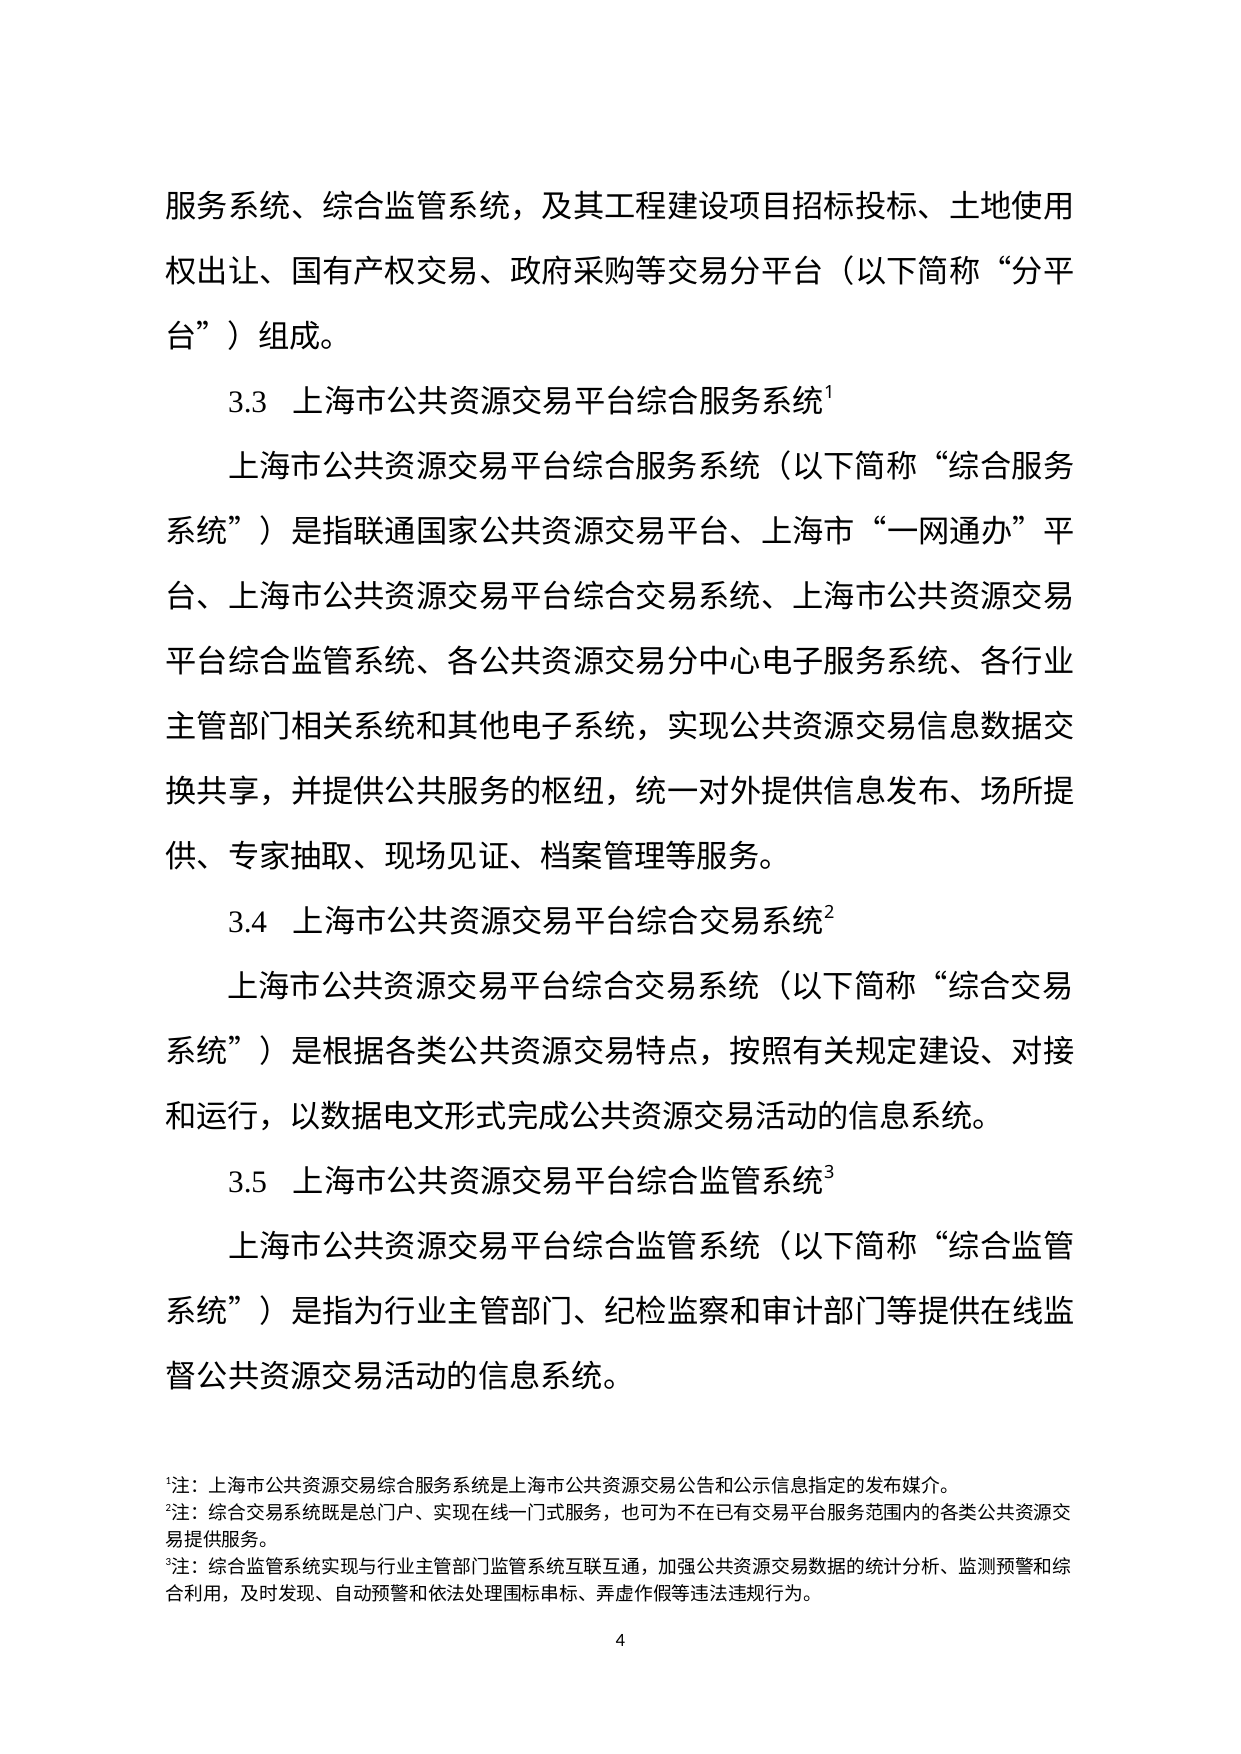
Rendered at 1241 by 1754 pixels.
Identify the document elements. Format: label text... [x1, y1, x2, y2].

text 上海市公共资源交易平台综合监管系统（以下简称“综合监管系统”）是指为行业主管部门、纪检监察和审计部门等提供在线监督公共资源交易活动的信息系统。 [165, 1211, 1075, 1406]
text 上海市公共资源交易平台综合服务系统（以下简称“综合服务系统”）是指联通国家公共资源交易平台、上海市“一网通办”平台、上海市公共资源交易平台综合交易系统、上海市公共资源交易平台综合监管系统、各公共资源交易分中心电子服务系统、各行业主管部门相关系统和其他电子系统，实现公共资源交易信息数据交换共享，并提供公共服务的枢纽，统一对外提供信息发布、场所提供、专家抽取、现场见证、档案管理等服务。 [165, 431, 1075, 886]
text 上海市公共资源交易平台综合交易系统（以下简称“综合交易系统”）是根据各类公共资源交易特点，按照有关规定建设、对接和运行，以数据电文形式完成公共资源交易活动的信息系统。 [165, 951, 1075, 1146]
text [165, 171, 1075, 366]
list 上海市公共资源交易平台综合监管系统 [165, 1146, 1075, 1211]
list 上海市公共资源交易平台综合交易系统 [165, 886, 1075, 951]
list 上海市公共资源交易平台综合服务系统 [165, 366, 1075, 431]
